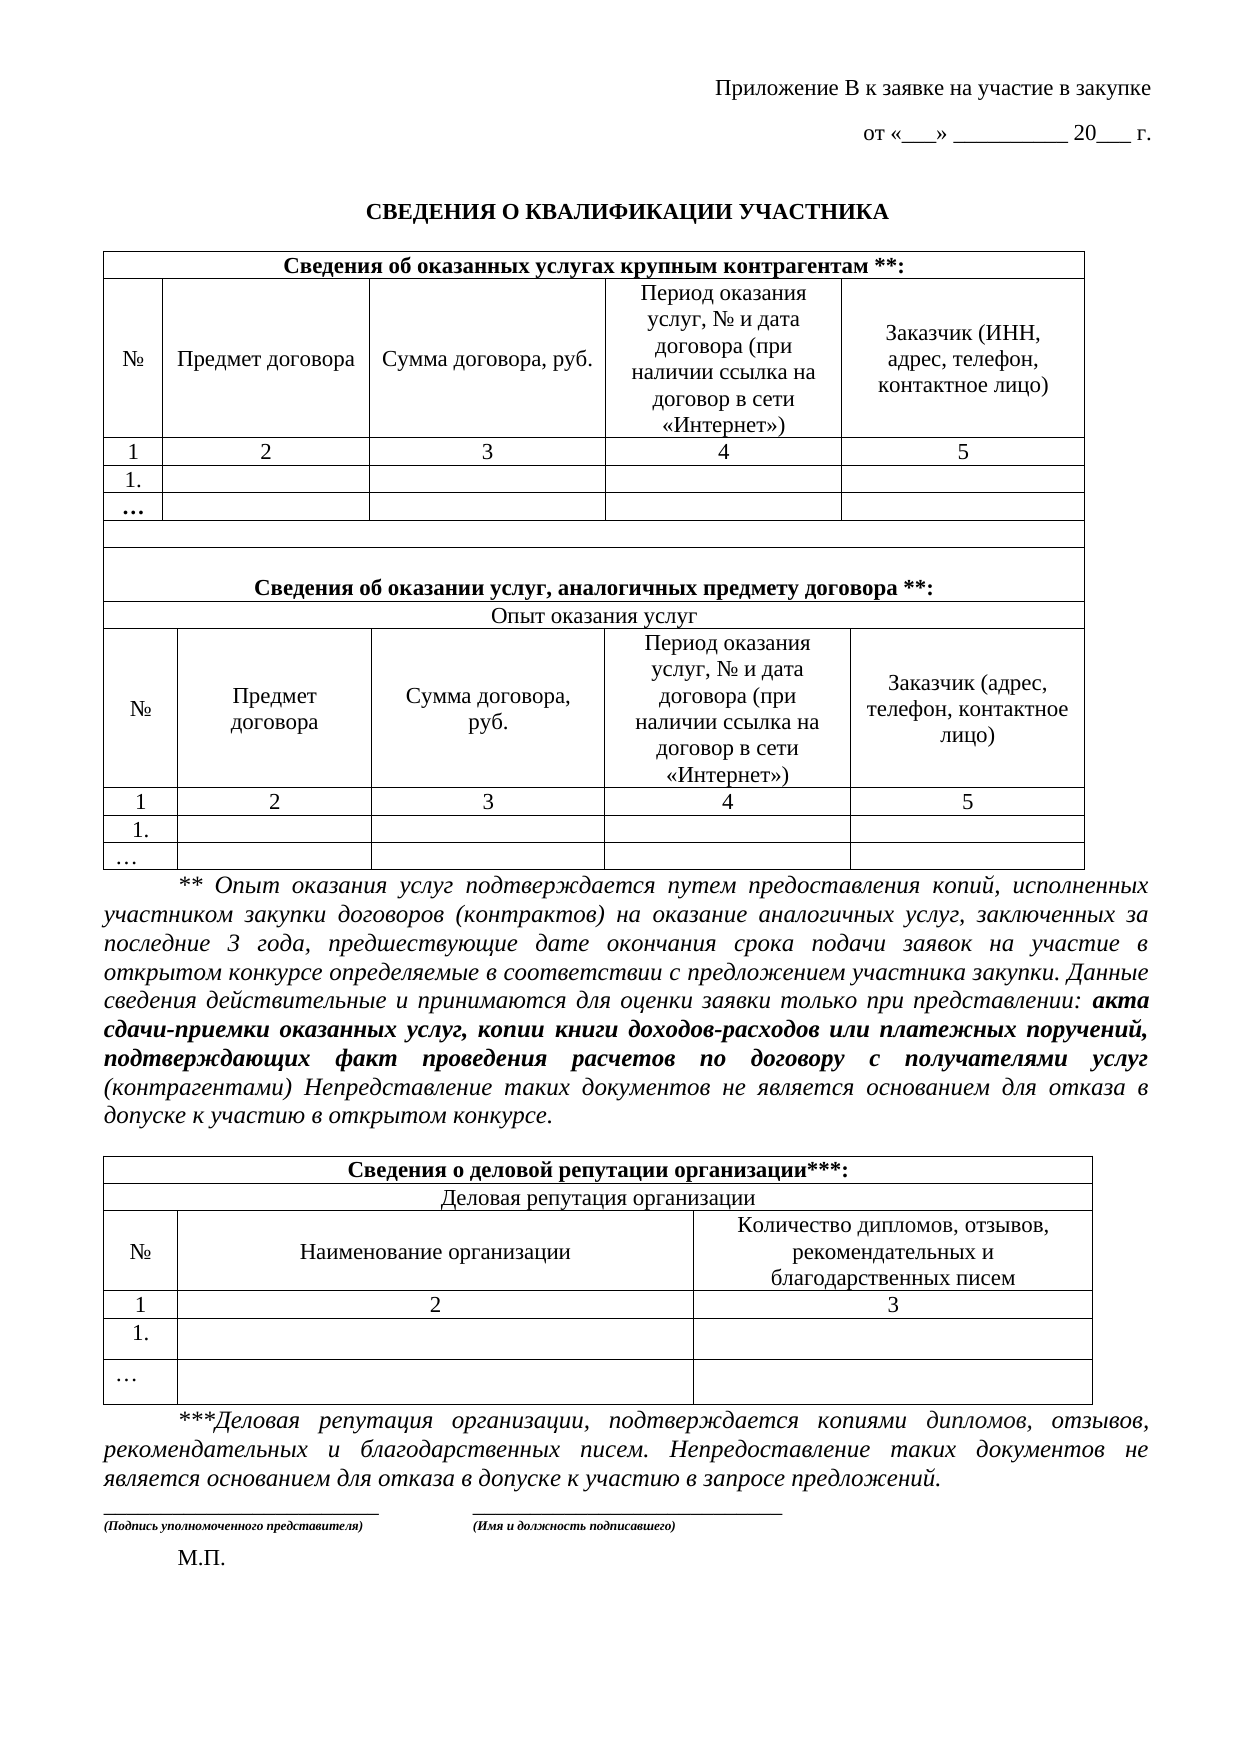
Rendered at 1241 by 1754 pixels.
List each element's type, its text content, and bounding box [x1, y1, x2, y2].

text М.П. [103, 1544, 1152, 1571]
table_cell 1. [104, 466, 162, 492]
table_cell [694, 1319, 1092, 1359]
table_cell Сумма договора, руб. [372, 629, 604, 787]
table_cell [163, 493, 369, 519]
table_cell Количество дипломов, отзывов, рекомендательных и благодарственных писем [694, 1211, 1092, 1290]
table_cell 1 [104, 788, 177, 814]
table_cell … [104, 493, 162, 519]
table_cell [370, 466, 605, 492]
table_cell 5 [851, 788, 1084, 814]
table_cell 2 [178, 788, 371, 814]
table_cell [370, 493, 605, 519]
table_cell [104, 521, 1084, 547]
table_cell 1 [104, 438, 162, 465]
table_cell [851, 843, 1084, 869]
table_cell 3 [372, 788, 604, 814]
table_cell Период оказания услуг, № и дата договора (при наличии ссылка на договор в сети «Интернет») [606, 279, 841, 437]
table_cell … [104, 843, 177, 869]
table_cell [372, 816, 604, 842]
table_cell 4 [606, 438, 841, 465]
table_cell Предмет договора [178, 629, 371, 787]
table_cell [606, 466, 841, 492]
table_cell 2 [163, 438, 369, 465]
table_cell 3 [370, 438, 605, 465]
table_cell Деловая репутация организации [104, 1184, 1092, 1210]
table_cell [606, 493, 841, 519]
table_cell 1. [104, 816, 177, 842]
table_cell 1 [104, 1291, 177, 1318]
table_cell Опыт оказания услуг [104, 602, 1084, 628]
table_cell [605, 843, 850, 869]
table_cell [163, 466, 369, 492]
table_cell [178, 816, 371, 842]
table_cell 4 [605, 788, 850, 814]
table_cell [851, 816, 1084, 842]
table_cell 3 [694, 1291, 1092, 1318]
text ***Деловая репутация организации, подтверждается копиями дипломов, отзывов, рекомендательных и благодарственных писем. Непредоставление таких документов не является основанием для отказа в допуске к участию в запросе предложений. [103, 1405, 1152, 1492]
text (Подпись уполномоченного представителя) (Имя и должность подписавшего) [103, 1518, 1152, 1544]
table_cell Сумма договора, руб. [370, 279, 605, 437]
table_cell … [104, 1360, 177, 1404]
text Приложение В к заявке на участие в закупке [103, 74, 1152, 100]
table_cell 5 [842, 438, 1084, 465]
table_cell [842, 493, 1084, 519]
table_cell Предмет договора [163, 279, 369, 437]
text Сведения О КВАЛИФИКАЦИИ УЧАСТНИКА [103, 198, 1152, 224]
table_cell 2 [178, 1291, 693, 1318]
table_cell Сведения об оказании услуг, аналогичных предмету договора **: [104, 548, 1084, 601]
table_cell Заказчик (ИНН, адрес, телефон, контактное лицо) [842, 279, 1084, 437]
table_cell Период оказания услуг, № и дата договора (при наличии ссылка на договор в сети «Интернет») [605, 629, 850, 787]
text ________________________ ___________________________ [103, 1492, 1152, 1518]
table_cell [372, 843, 604, 869]
text от «___» __________ 20___ г. [103, 119, 1152, 145]
table_header Сведения о деловой репутации организации***: [104, 1157, 1092, 1183]
table_cell [178, 1319, 693, 1359]
table_cell [178, 843, 371, 869]
text ** Опыт оказания услуг подтверждается путем предоставления копий, исполненных участником закупки договоров (контрактов) на оказание аналогичных услуг, заключенных за последние 3 года, предшествующие дате окончания срока подачи заявок на участие в открытом конкурсе определяемые в соответствии с предложением участника закупки. Данные сведения действительные и принимаются для оценки заявки только при представлении: акта сдачи-приемки оказанных услуг, копии книги доходов-расходов или платежных поручений, подтверждающих факт проведения расчетов по договору с получателями услуг (контрагентами) Непредставление таких документов не является основанием для отказа в допуске к участию в открытом конкурсе. [103, 870, 1152, 1129]
table_cell 1. [104, 1319, 177, 1359]
table_cell [842, 466, 1084, 492]
table_cell № [104, 279, 162, 437]
table_header Сведения об оказанных услугах крупным контрагентам **: [104, 252, 1084, 278]
table_cell [694, 1360, 1092, 1404]
table_cell № [104, 1211, 177, 1290]
table_cell Заказчик (адрес, телефон, контактное лицо) [851, 629, 1084, 787]
table_cell [178, 1360, 693, 1404]
table_cell № [104, 629, 177, 787]
table_cell Наименование организации [178, 1211, 693, 1290]
table_cell [605, 816, 850, 842]
